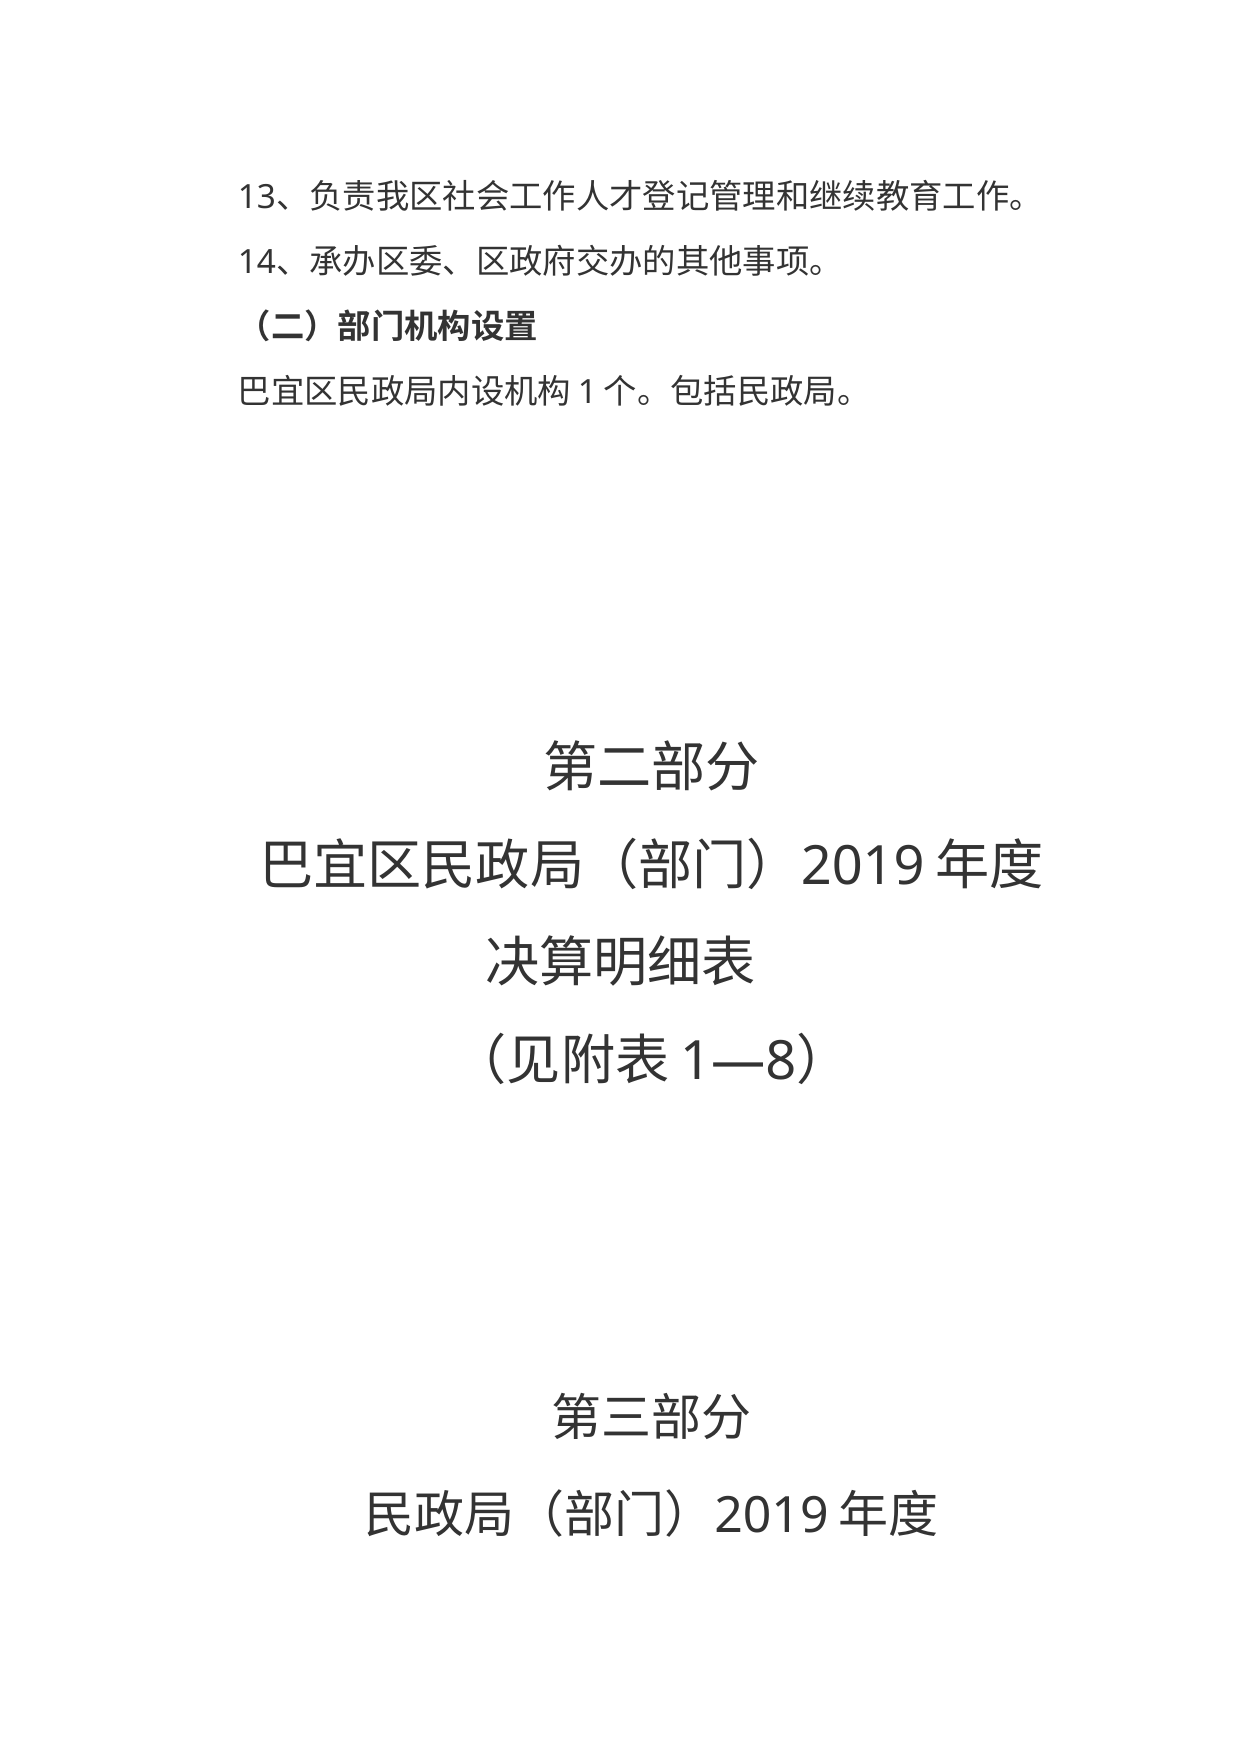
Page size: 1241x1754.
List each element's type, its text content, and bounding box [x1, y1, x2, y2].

text 巴宜区民政局（部门）2019年度决算明细表 [187, 812, 1053, 1007]
text 民政局（部门）2019年度 [187, 1462, 1053, 1559]
text 巴宜区民政局内设机构1个。包括民政局。 [187, 357, 1053, 422]
text （见附表1—8） [187, 1007, 1053, 1104]
text （二）部门机构设置 [187, 292, 1053, 357]
text 第三部分 [187, 1364, 1053, 1462]
text 第二部分 [187, 714, 1053, 812]
text 14、承办区委、区政府交办的其他事项。 [187, 227, 1053, 292]
text 13、负责我区社会工作人才登记管理和继续教育工作。 [187, 162, 1053, 227]
